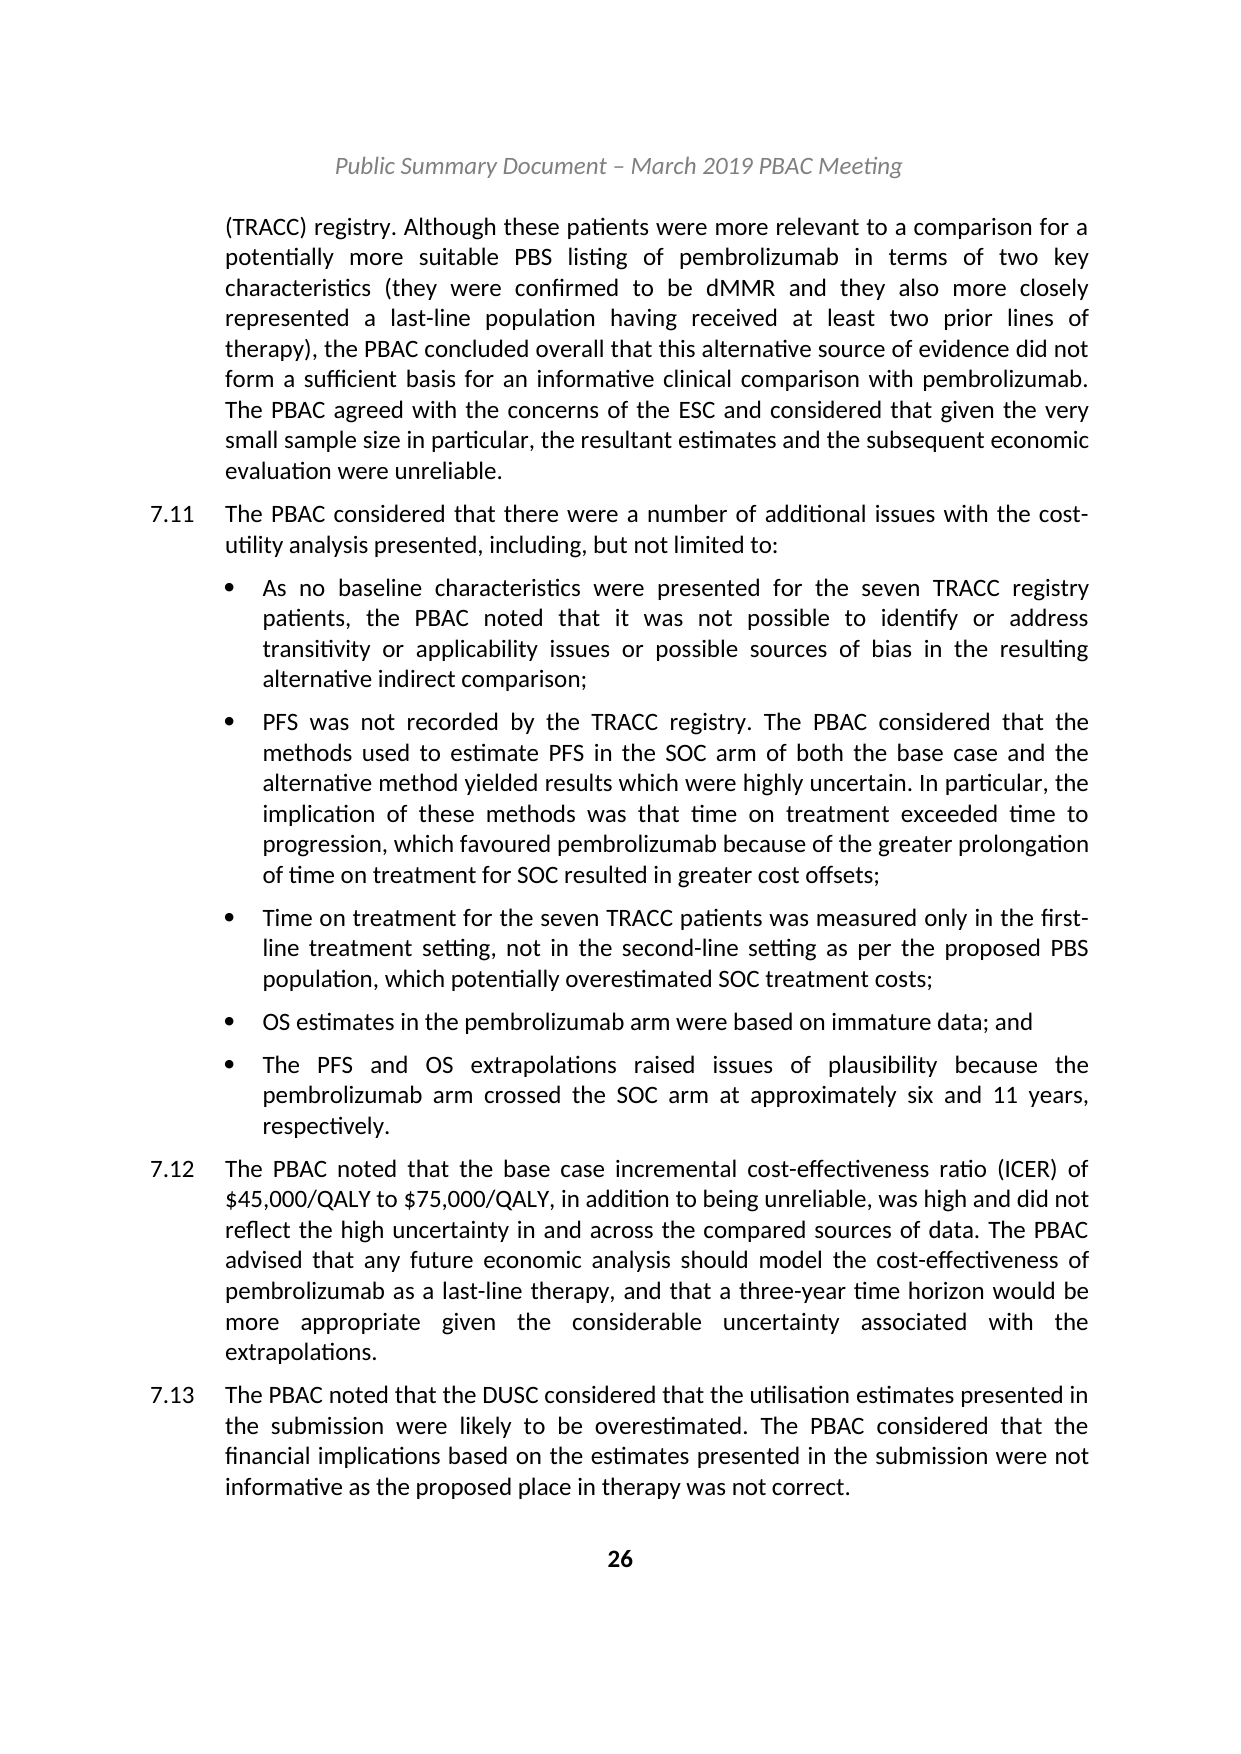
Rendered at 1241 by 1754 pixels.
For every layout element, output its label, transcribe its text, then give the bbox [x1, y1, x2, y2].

list The PBAC considered that there were a number of additional issues with the cost-utility analysis presented, including, but not limited to: [150, 498, 1090, 559]
list The PFS and OS extrapolations raised issues of plausibility because the pembrolizumab arm crossed the SOC arm at approximately six and 11 years, respectively. [225, 1049, 1090, 1141]
list OS estimates in the pembrolizumab arm were based on immature data; and [225, 1006, 1090, 1037]
list PFS was not recorded by the TRACC registry. The PBAC considered that the methods used to estimate PFS in the SOC arm of both the base case and the alternative method yielded results which were highly uncertain. In particular, the implication of these methods was that time on treatment exceeded time to progression, which favoured pembrolizumab because of the greater prolongation of time on treatment for SOC resulted in greater cost offsets; [225, 706, 1090, 889]
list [150, 211, 1090, 486]
list Time on treatment for the seven TRACC patients was measured only in the first-line treatment setting, not in the second-line setting as per the proposed PBS population, which potentially overestimated SOC treatment costs; [225, 902, 1090, 993]
list As no baseline characteristics were presented for the seven TRACC registry patients, the PBAC noted that it was not possible to identify or address transitivity or applicability issues or possible sources of bias in the resulting alternative indirect comparison; [225, 572, 1090, 694]
list The PBAC noted that the base case incremental cost-effectiveness ratio (ICER) of $45,000/QALY to $75,000/QALY, in addition to being unreliable, was high and did not reflect the high uncertainty in and across the compared sources of data. The PBAC advised that any future economic analysis should model the cost-effectiveness of pembrolizumab as a last-line therapy, and that a three-year time horizon would be more appropriate given the considerable uncertainty associated with the extrapolations. [150, 1153, 1090, 1367]
list The PBAC noted that the DUSC considered that the utilisation estimates presented in the submission were likely to be overestimated. The PBAC considered that the financial implications based on the estimates presented in the submission were not informative as the proposed place in therapy was not correct. [150, 1379, 1090, 1501]
